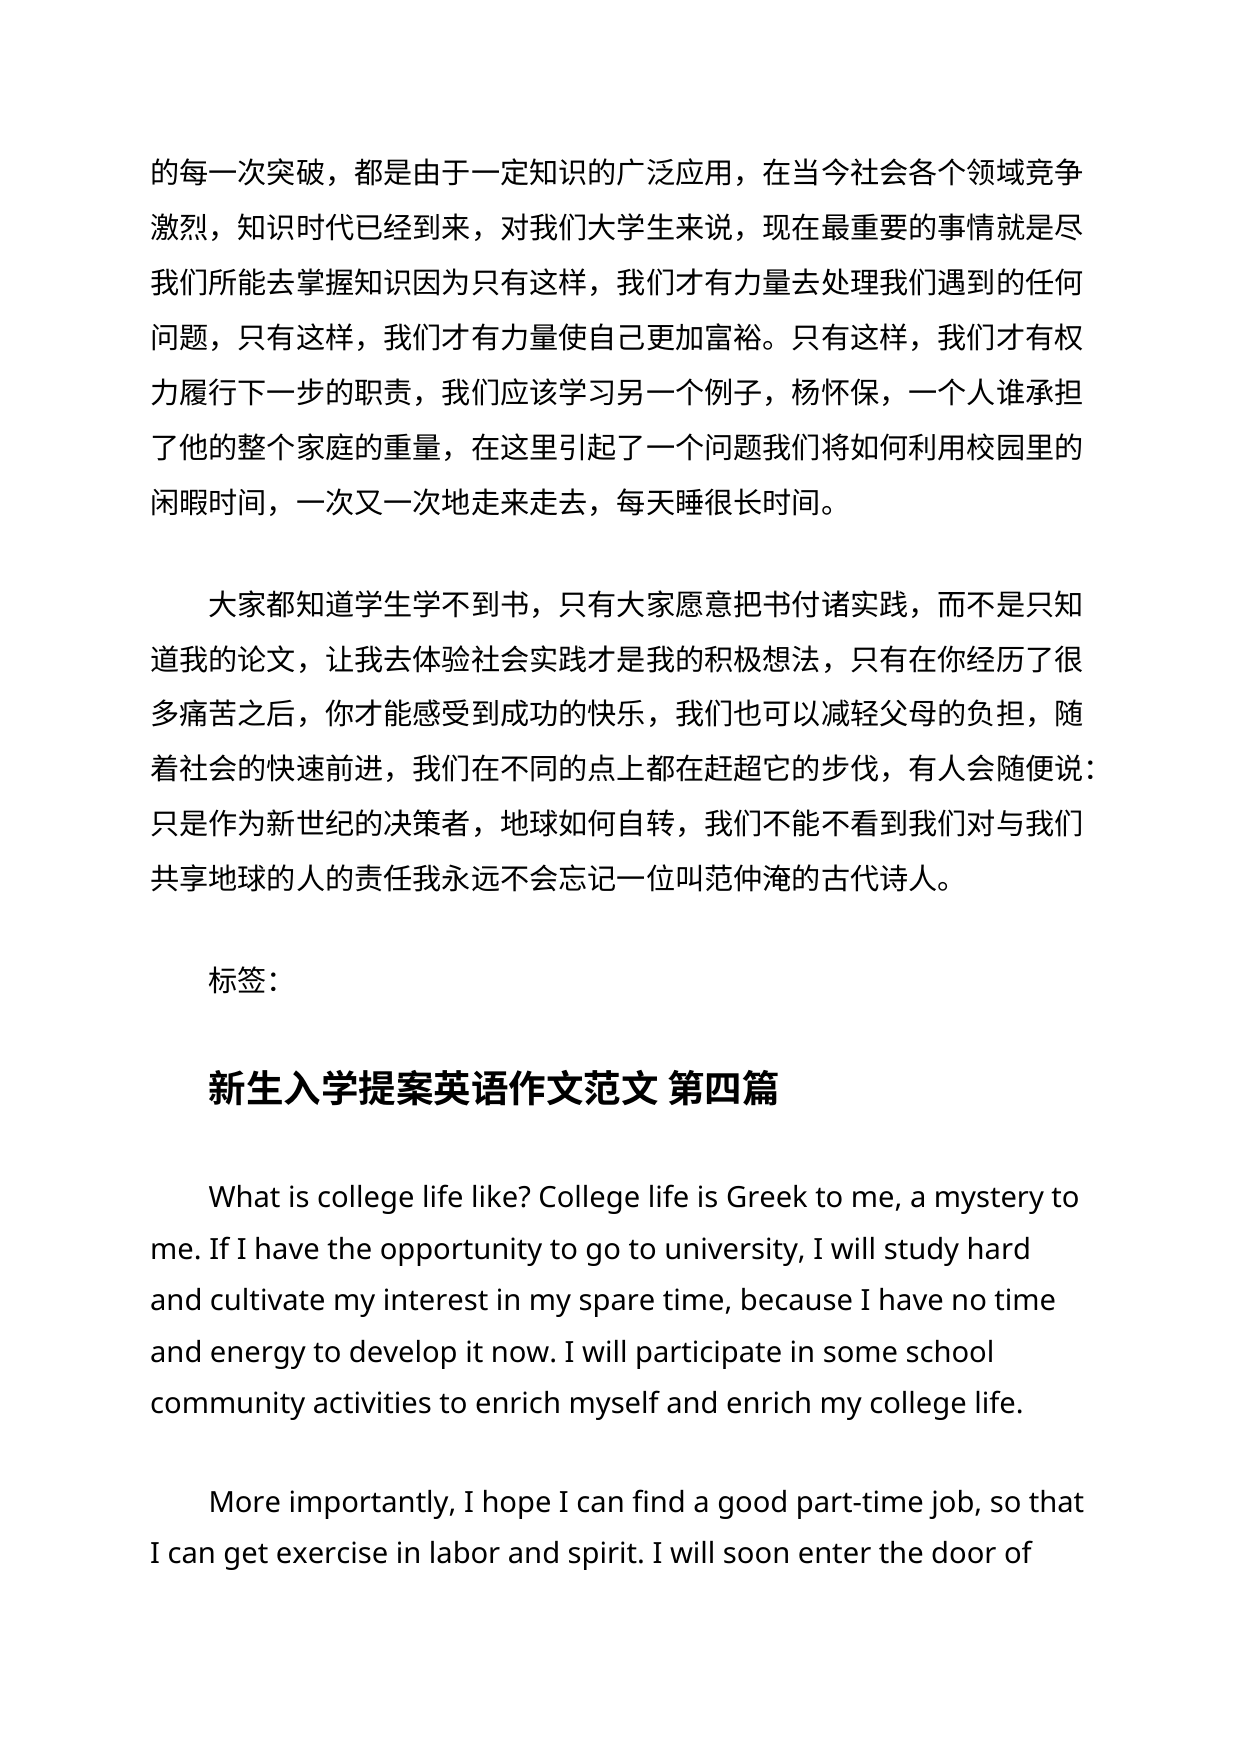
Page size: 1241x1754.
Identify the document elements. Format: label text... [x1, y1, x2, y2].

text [150, 1481, 1090, 1572]
text 标签： [150, 957, 1090, 1000]
text 大家都知道学生学不到书，只有大家愿意把书付诸实践，而不是只知道我的论文，让我去体验社会实践才是我的积极想法，只有在你经历了很多痛苦之后，你才能感受到成功的快乐，我们也可以减轻父母的负担，随着社会的快速前进，我们在不同的点上都在赶超它的步伐，有人会随便说：只是作为新世纪的决策者，地球如何自转，我们不能不看到我们对与我们共享地球的人的责任我永远不会忘记一位叫范仲淹的古代诗人。 [150, 581, 1090, 898]
text 新生入学提案英语作文范文 第四篇 [150, 1059, 1090, 1113]
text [150, 150, 1090, 522]
text What is college life like? College life is Greek to me, a mystery to me. If I have the opportunity to go to university, I will study hard and cultivate my interest in my spare time, because I have no time and energy to develop it now. I will participate in some school community activities to enrich myself and enrich my college life. [150, 1177, 1090, 1422]
